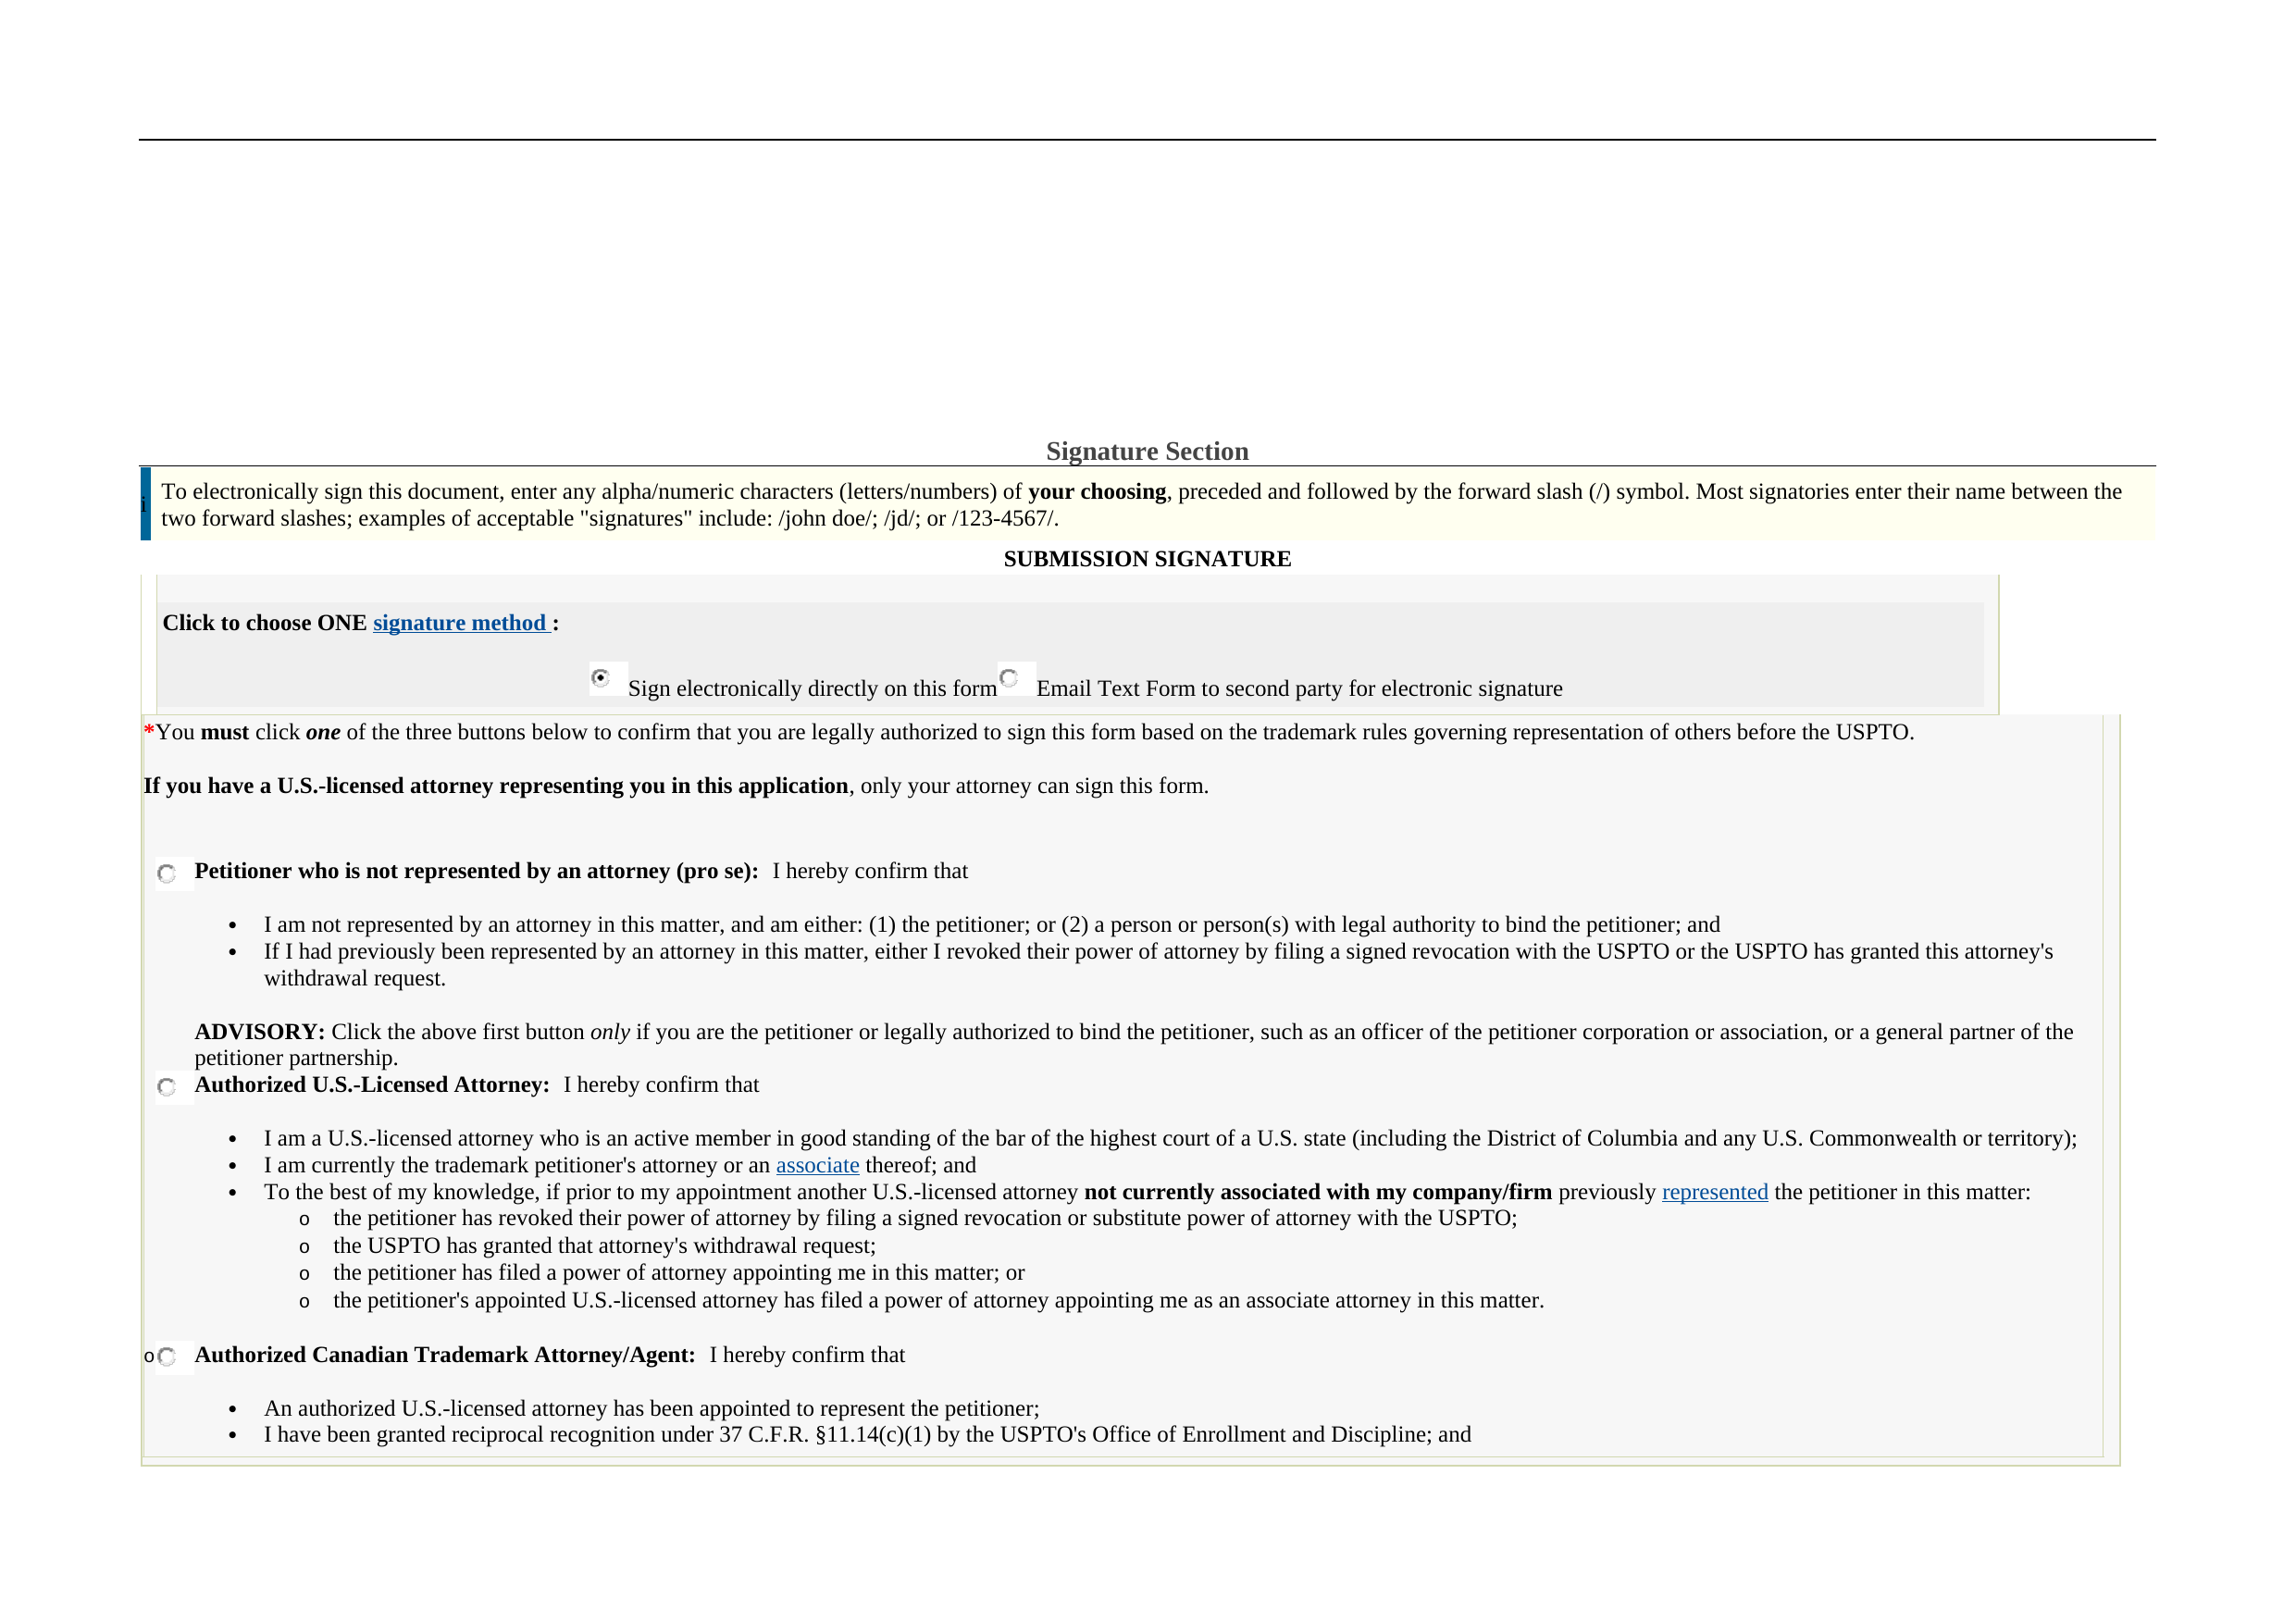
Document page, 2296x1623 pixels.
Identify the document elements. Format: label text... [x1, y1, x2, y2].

picture [759, 872, 767, 879]
table_cell [139, 542, 2156, 1469]
table_header Signature Section [139, 435, 2156, 465]
picture [696, 1355, 704, 1363]
picture [550, 1084, 558, 1093]
